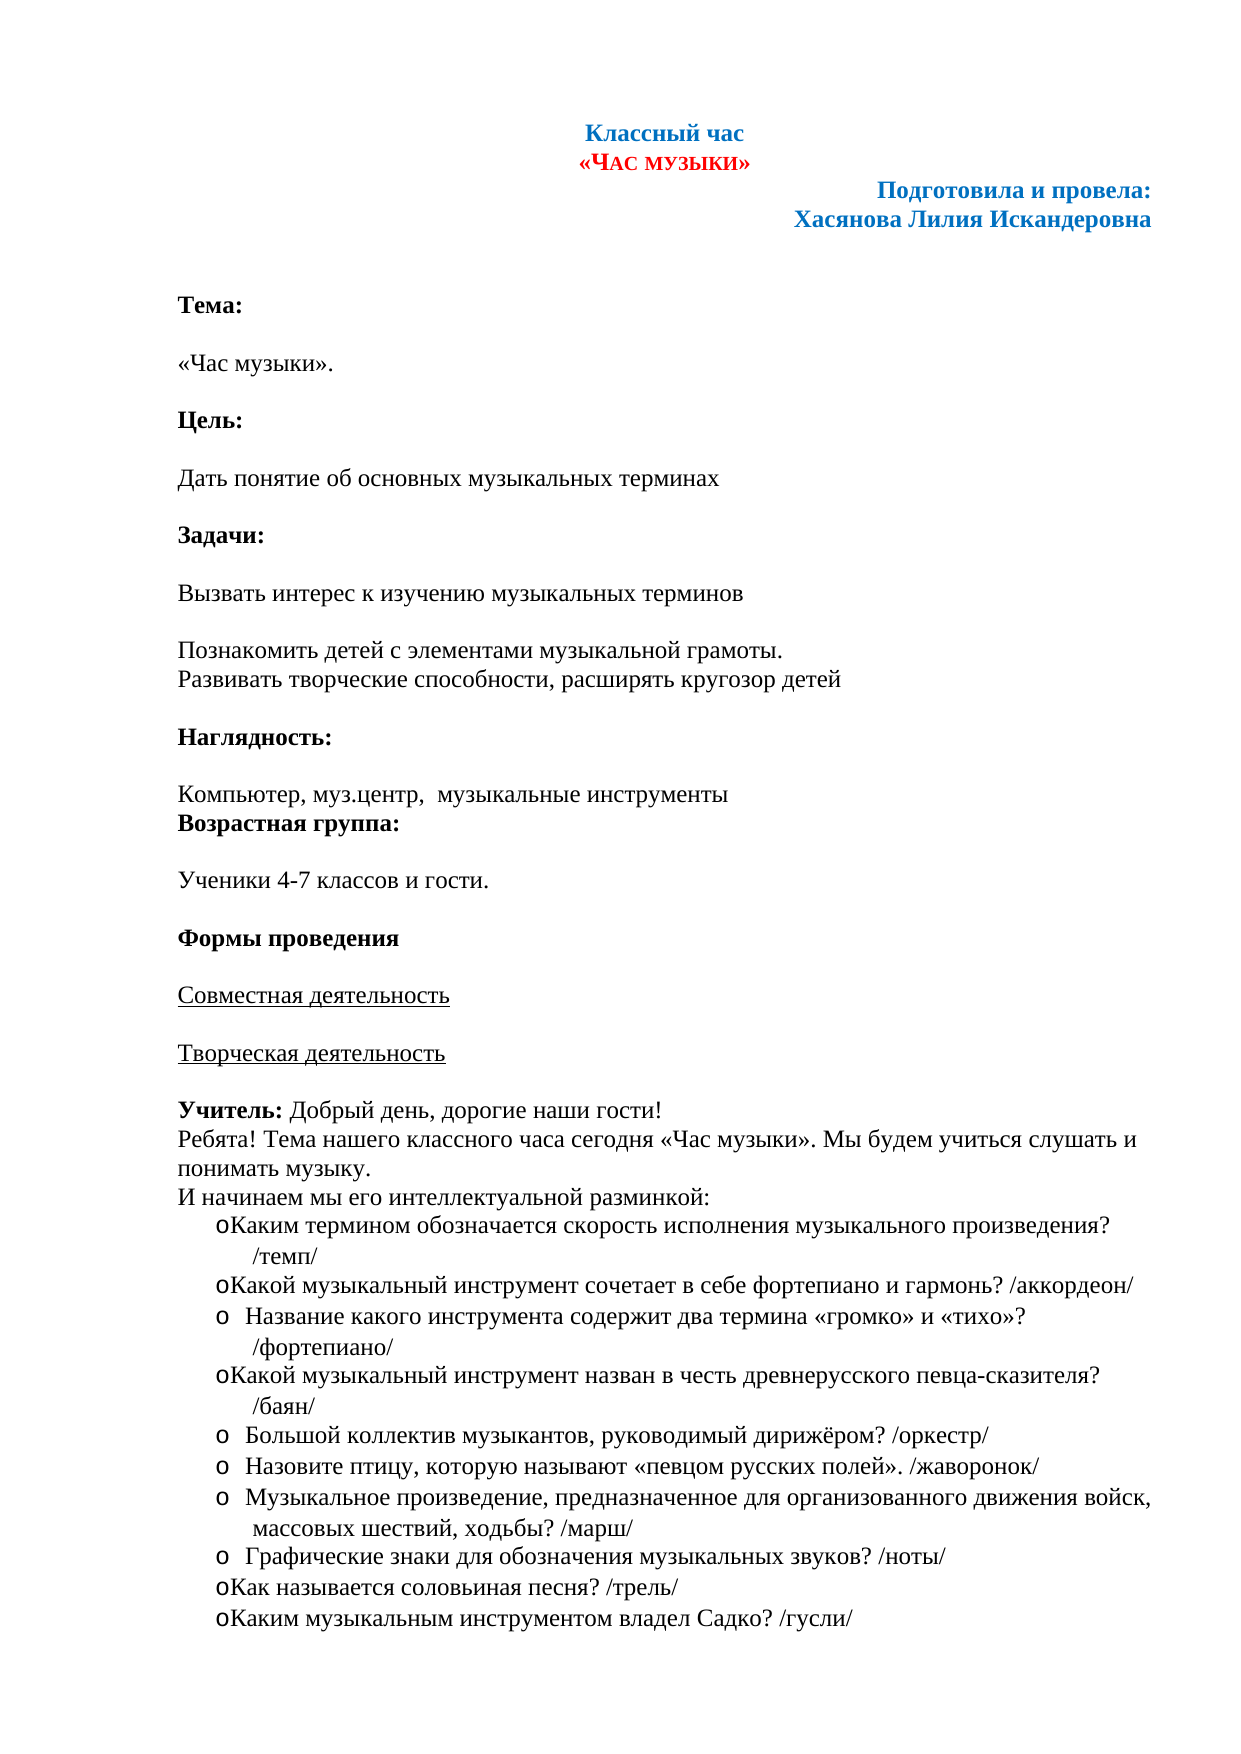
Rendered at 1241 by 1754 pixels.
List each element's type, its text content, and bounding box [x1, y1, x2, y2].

text oКаким термином обозначается скорость исполнения музыкального произведения? /темп/ [215, 1211, 1152, 1270]
text Тема: «Час музыки». Цель: Дать понятие об основных музыкальных терминах Задачи: Вызвать интерес к изучению музыкальных терминов Познакомить детей с элементами музыкальной грамоты. Развивать творческие способности, расширять кругозор детей Наглядность: Компьютер, муз.центр, музыкальные инструменты Возрастная группа: Ученики 4-7 классов и гости. Формы проведения Совместная деятельность Творческая деятельность [177, 262, 1152, 1096]
text o Большой коллектив музыкантов, руководимый дирижёром? /оркестр/ [215, 1420, 1152, 1451]
text oКакой музыкальный инструмент сочетает в себе фортепиано и гармонь? /аккордеон/ [215, 1270, 1152, 1301]
text Классный час [177, 118, 1152, 147]
text o Музыкальное произведение, предназначенное для организованного движения войск, массовых шествий, ходьбы? /марш/ [215, 1482, 1152, 1541]
text Учитель: Добрый день, дорогие наши гости! [177, 1096, 1152, 1124]
text oКаким музыкальным инструментом владел Садко? /гусли/ [215, 1603, 1152, 1634]
text Хасянова Лилия Искандеровна [177, 204, 1152, 233]
text o Графические знаки для обозначения музыкальных звуков? /ноты/ [215, 1541, 1152, 1572]
text И начинаем мы его интеллектуальной разминкой: [177, 1182, 1152, 1211]
text o Название какого инструмента содержит два термина «громко» и «тихо»? /фортепиано/ [215, 1301, 1152, 1361]
text Ребята! Тема нашего классного часа сегодня «Час музыки». Мы будем учиться слушать и понимать музыку. [177, 1124, 1152, 1182]
text Подготовила и провела: [177, 176, 1152, 204]
text oКакой музыкальный инструмент назван в честь древнерусского певца-сказителя? /баян/ [215, 1361, 1152, 1420]
text oКак называется соловьиная песня? /трель/ [215, 1572, 1152, 1603]
text o Назовите птицу, которую называют «певцом русских полей». /жаворонок/ [215, 1451, 1152, 1482]
text «Час музыки» [177, 147, 1152, 176]
